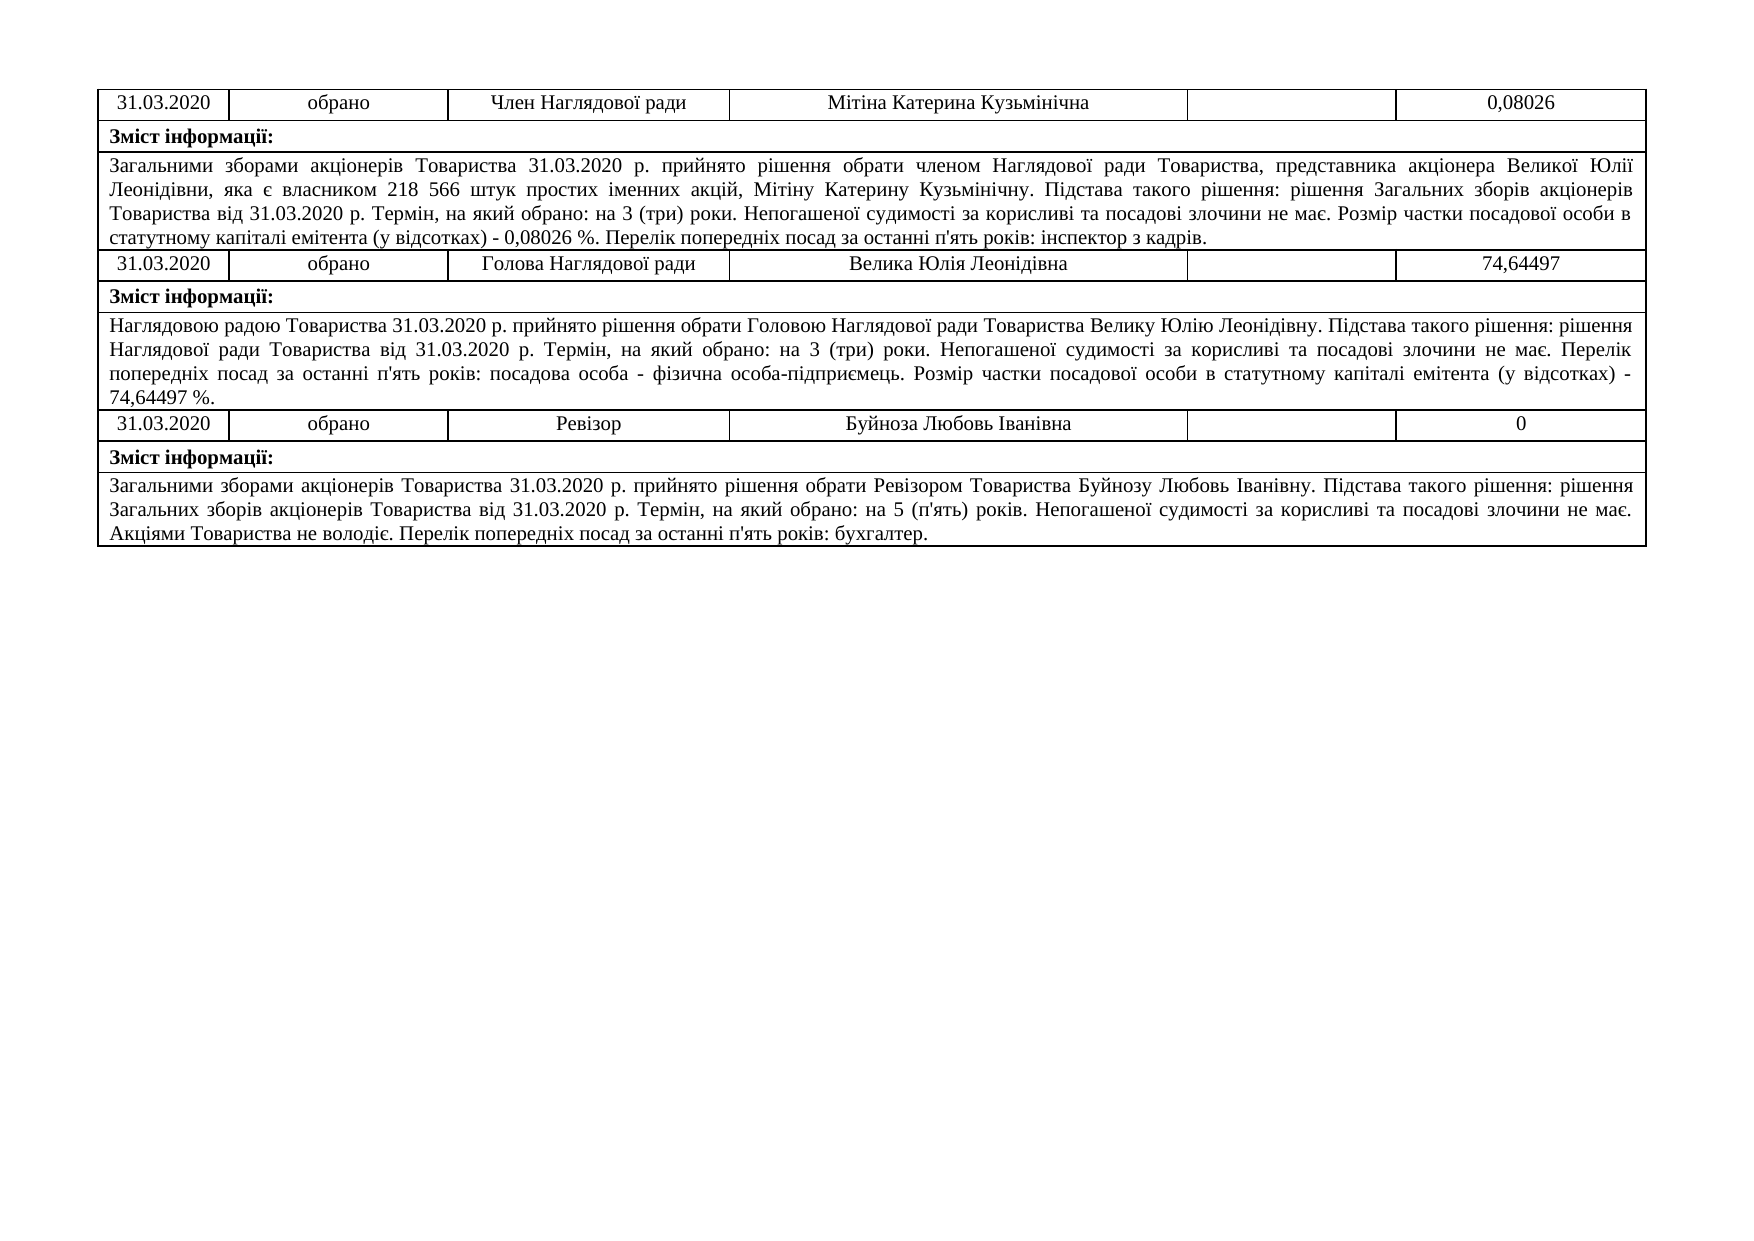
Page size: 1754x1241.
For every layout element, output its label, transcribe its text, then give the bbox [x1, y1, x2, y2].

table_cell 74,64497 [1397, 251, 1645, 280]
table_cell Велика Юлія Леонідівна [730, 251, 1187, 280]
table_cell Голова Наглядової ради [449, 251, 729, 280]
table_cell обрано [230, 411, 447, 440]
table_cell Наглядовою радою Товариства 31.03.2020 р. прийнято рішення обрати Головою Наглядової ради Товариства Велику Юлію Леонідівну. Підстава такого рішення: рішення Наглядової ради Товариства від 31.03.2020 р. Термін, на який обрано: на 3 (три) роки. Непогашеної судимості за корисливі та посадові злочини не має. Перелік попередніх посад за останні п'ять років: посадова особа - фізична особа-підприємець. Розмір частки посадової особи в статутному капіталі емітента (у відсотках) - 74,64497 %. [99, 313, 1645, 409]
table_cell Зміст інформації: [99, 121, 1645, 151]
table_cell Загальними зборами акціонерів Товариства 31.03.2020 р. прийнято рішення обрати Ревізором Товариства Буйнозу Любовь Іванівну. Підстава такого рішення: рішення Загальних зборів акціонерів Товариства від 31.03.2020 р. Термін, на який обрано: на 5 (п'ять) років. Непогашеної судимості за корисливі та посадові злочини не має. Акціями Товариства не володіє. Перелік попередніх посад за останні п'ять років: бухгалтер. [99, 473, 1645, 545]
table_cell 0 [1397, 411, 1645, 440]
table_cell 0,08026 [1397, 90, 1645, 120]
table_cell [1188, 411, 1395, 440]
table_cell обрано [230, 251, 447, 280]
table_cell [1188, 90, 1395, 120]
table_cell 31.03.2020 [99, 411, 228, 440]
table_cell Зміст інформації: [99, 282, 1645, 311]
table_cell обрано [230, 90, 447, 120]
table_cell Ревізор [449, 411, 729, 440]
table_cell 31.03.2020 [99, 90, 228, 120]
table_cell Член Наглядової ради [449, 90, 729, 120]
table_cell Зміст інформації: [99, 442, 1645, 472]
table_cell Мітіна Катерина Кузьмінічна [730, 90, 1187, 120]
table_cell [1188, 251, 1395, 280]
table_cell Буйноза Любовь Іванівна [730, 411, 1187, 440]
table_cell 31.03.2020 [99, 251, 228, 280]
table_cell Загальними зборами акціонерів Товариства 31.03.2020 р. прийнято рішення обрати членом Наглядової ради Товариства, представника акціонера Великої Юлії Леонідівни, яка є власником 218 566 штук простих іменних акцій, Мітіну Катерину Кузьмінічну. Підстава такого рішення: рішення Загальних зборів акціонерів Товариства від 31.03.2020 р. Термін, на який обрано: на 3 (три) роки. Непогашеної судимості за корисливі та посадові злочини не має. Розмір частки посадової особи в статутному капіталі емітента (у відсотках) - 0,08026 %. Перелік попередніх посад за останні п'ять років: інспектор з кадрів. [99, 153, 1645, 249]
